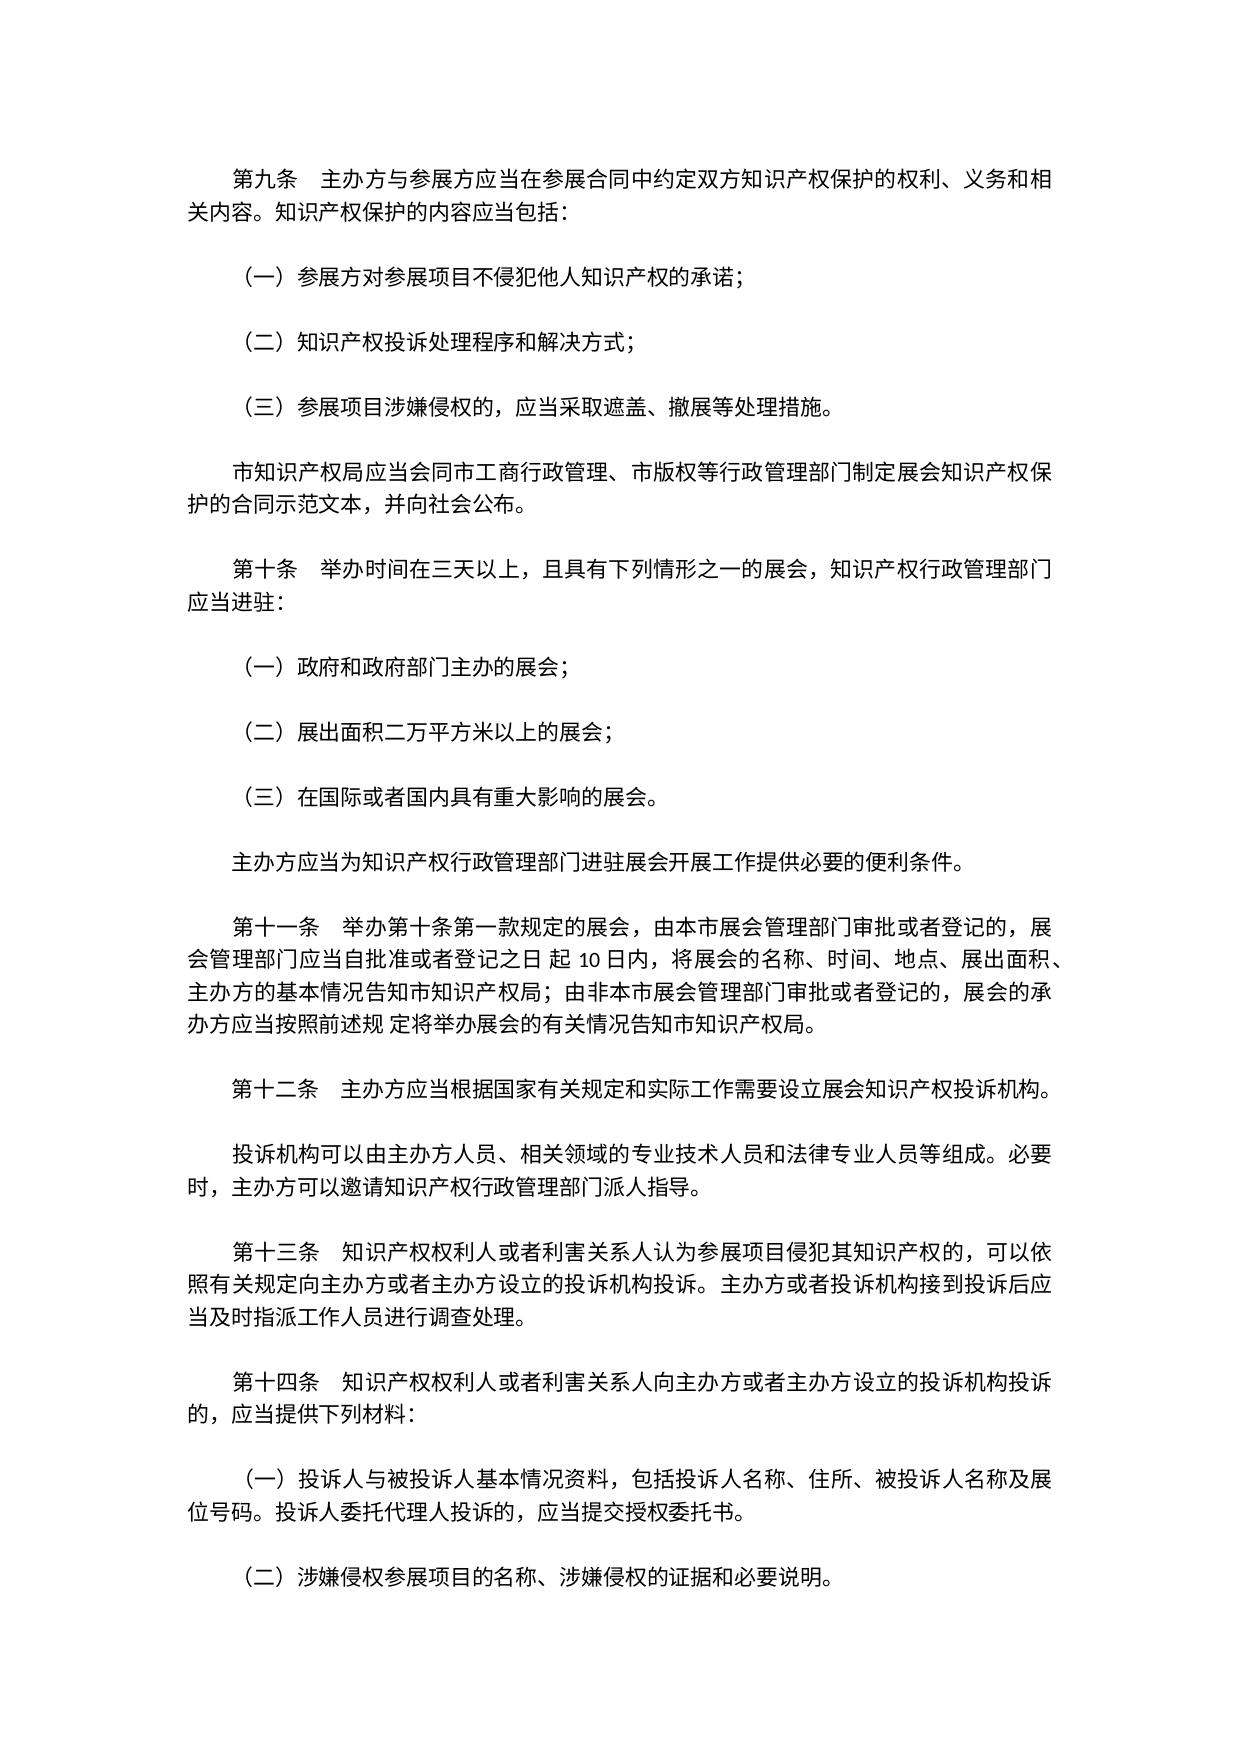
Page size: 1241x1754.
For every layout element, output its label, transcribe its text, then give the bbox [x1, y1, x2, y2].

text 第十二条 主办方应当根据国家有关规定和实际工作需要设立展会知识产权投诉机构。 [187, 1072, 1053, 1104]
text （二）涉嫌侵权参展项目的名称、涉嫌侵权的证据和必要说明。 [187, 1559, 1053, 1592]
text 市知识产权局应当会同市工商行政管理、市版权等行政管理部门制定展会知识产权保护的合同示范文本，并向社会公布。 [187, 454, 1053, 519]
text 第十一条 举办第十条第一款规定的展会，由本市展会管理部门审批或者登记的，展会管理部门应当自批准或者登记之日 起10日内，将展会的名称、时间、地点、展出面积、主办方的基本情况告知市知识产权局；由非本市展会管理部门审批或者登记的，展会的承办方应当按照前述规 定将举办展会的有关情况告知市知识产权局。 [187, 909, 1053, 1039]
text （三）在国际或者国内具有重大影响的展会。 [187, 779, 1053, 812]
text 第九条 主办方与参展方应当在参展合同中约定双方知识产权保护的权利、义务和相关内容。知识产权保护的内容应当包括： [187, 162, 1053, 227]
text （二）知识产权投诉处理程序和解决方式； [187, 324, 1053, 357]
text 主办方应当为知识产权行政管理部门进驻展会开展工作提供必要的便利条件。 [187, 844, 1053, 877]
text （二）展出面积二万平方米以上的展会； [187, 714, 1053, 747]
text （一）参展方对参展项目不侵犯他人知识产权的承诺； [187, 259, 1053, 292]
text 第十四条 知识产权权利人或者利害关系人向主办方或者主办方设立的投诉机构投诉的，应当提供下列材料： [187, 1364, 1053, 1429]
text 第十三条 知识产权权利人或者利害关系人认为参展项目侵犯其知识产权的，可以依照有关规定向主办方或者主办方设立的投诉机构投诉。主办方或者投诉机构接到投诉后应当及时指派工作人员进行调查处理。 [187, 1234, 1053, 1332]
text （一）投诉人与被投诉人基本情况资料，包括投诉人名称、住所、被投诉人名称及展位号码。投诉人委托代理人投诉的，应当提交授权委托书。 [187, 1462, 1053, 1527]
text 第十条 举办时间在三天以上，且具有下列情形之一的展会，知识产权行政管理部门应当进驻： [187, 552, 1053, 617]
text （三）参展项目涉嫌侵权的，应当采取遮盖、撤展等处理措施。 [187, 389, 1053, 422]
text （一）政府和政府部门主办的展会； [187, 649, 1053, 682]
text 投诉机构可以由主办方人员、相关领域的专业技术人员和法律专业人员等组成。必要时，主办方可以邀请知识产权行政管理部门派人指导。 [187, 1137, 1053, 1202]
